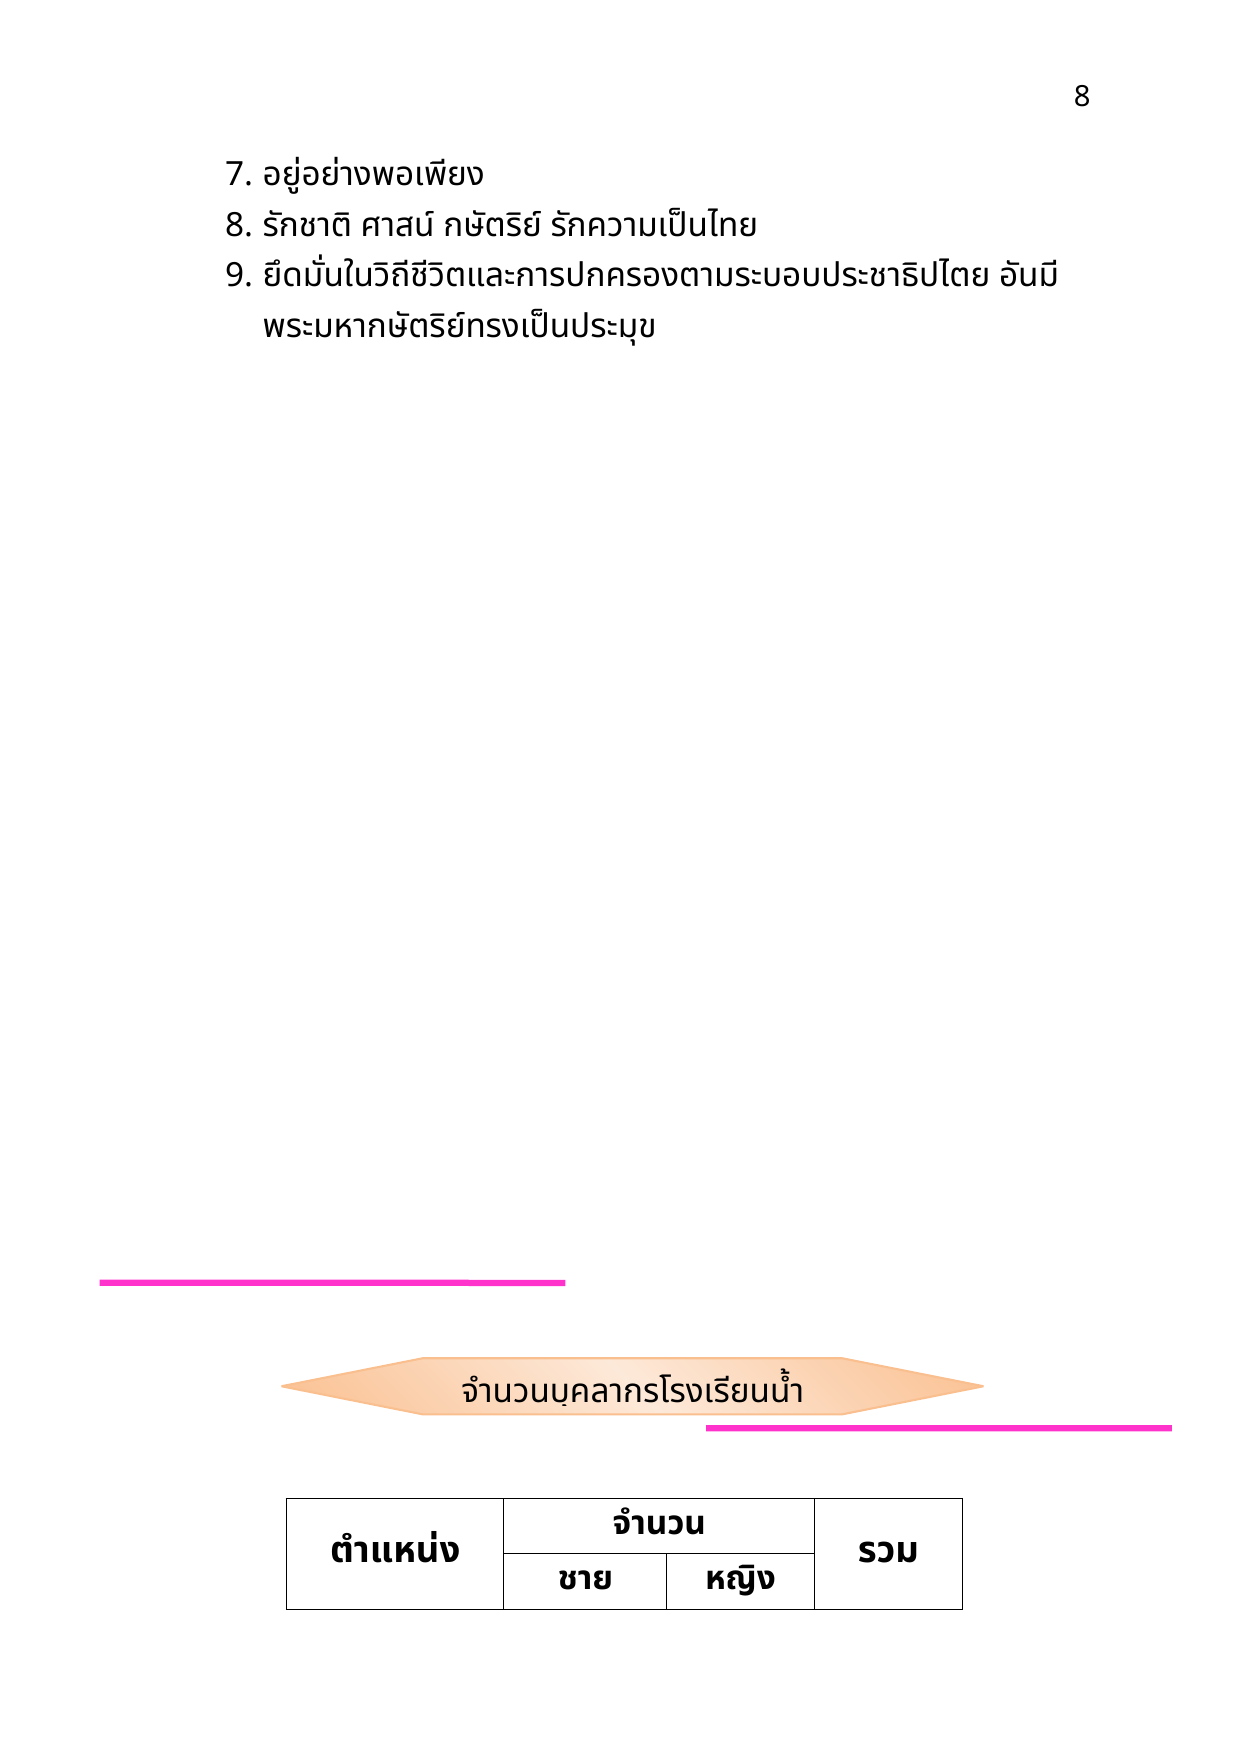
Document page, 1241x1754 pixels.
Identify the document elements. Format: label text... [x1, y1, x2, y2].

list ยึดมั่นในวิถีชีวิตและการปกครองตามระบอบประชาธิปไตย อันมีพระมหากษัตริย์ทรงเป็นประมุข [225, 251, 1090, 352]
list รักชาติ ศาสน์ กษัตริย์ รักความเป็นไทย [225, 201, 1090, 251]
list อยู่อย่างพอเพียง [225, 150, 1090, 201]
table_header จำนวน [504, 1499, 814, 1553]
table_header รวม [815, 1499, 962, 1608]
table_cell ชาย [504, 1554, 666, 1608]
table_header ตำแหน่ง [287, 1499, 503, 1608]
table_cell หญิง [667, 1554, 814, 1608]
